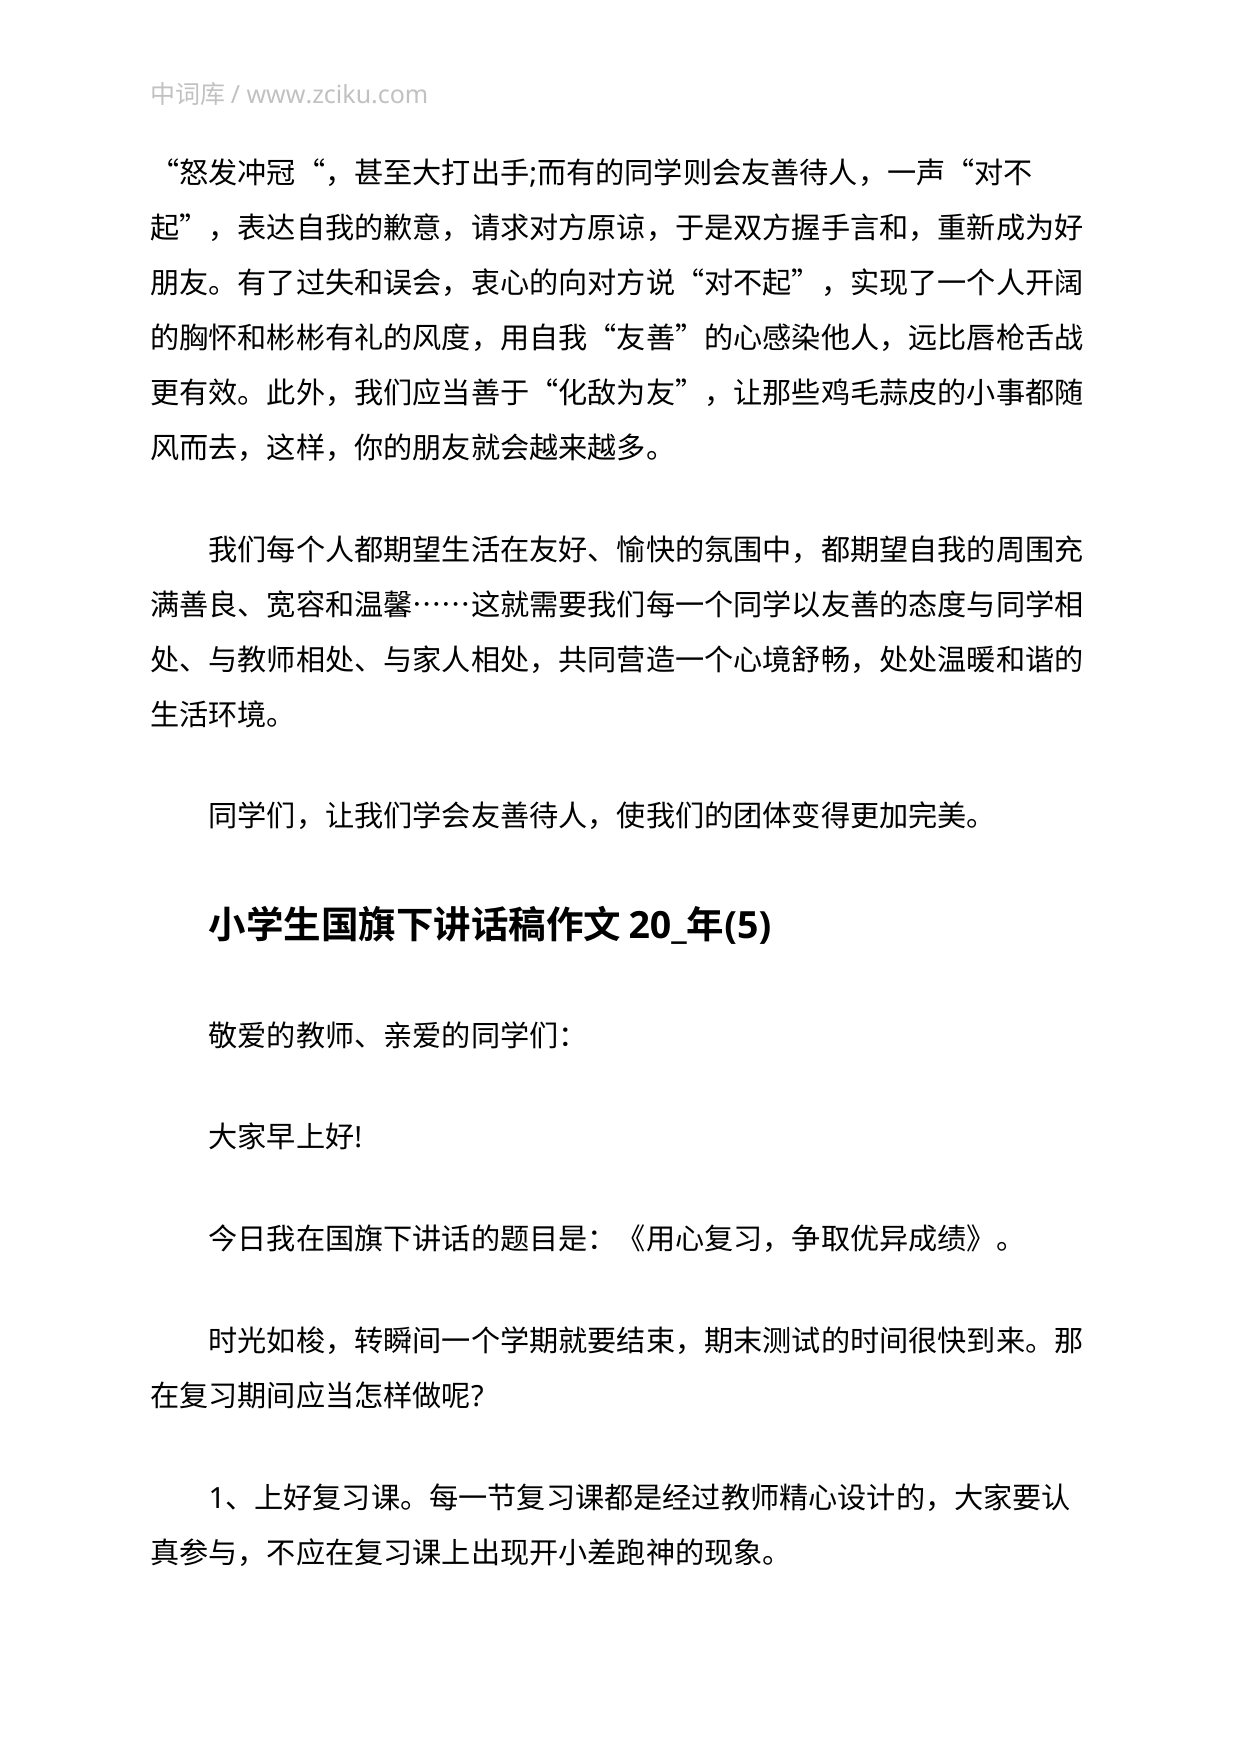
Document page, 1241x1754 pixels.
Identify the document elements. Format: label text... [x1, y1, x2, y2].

text 我们每个人都期望生活在友好、愉快的氛围中，都期望自我的周围充满善良、宽容和温馨……这就需要我们每一个同学以友善的态度与同学相处、与教师相处、与家人相处，共同营造一个心境舒畅，处处温暖和谐的生活环境。 [150, 526, 1090, 733]
text 小学生国旗下讲话稿作文20_年(5) [150, 894, 1090, 949]
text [150, 150, 1090, 467]
text 今日我在国旗下讲话的题目是：《用心复习，争取优异成绩》。 [150, 1216, 1090, 1258]
text 大家早上好! [150, 1114, 1090, 1156]
text 敬爱的教师、亲爱的同学们： [150, 1012, 1090, 1054]
text 1、上好复习课。每一节复习课都是经过教师精心设计的，大家要认真参与，不应在复习课上出现开小差跑神的现象。 [150, 1474, 1090, 1572]
text 时光如梭，转瞬间一个学期就要结束，期末测试的时间很快到来。那在复习期间应当怎样做呢? [150, 1318, 1090, 1415]
text 同学们，让我们学会友善待人，使我们的团体变得更加完美。 [150, 793, 1090, 835]
